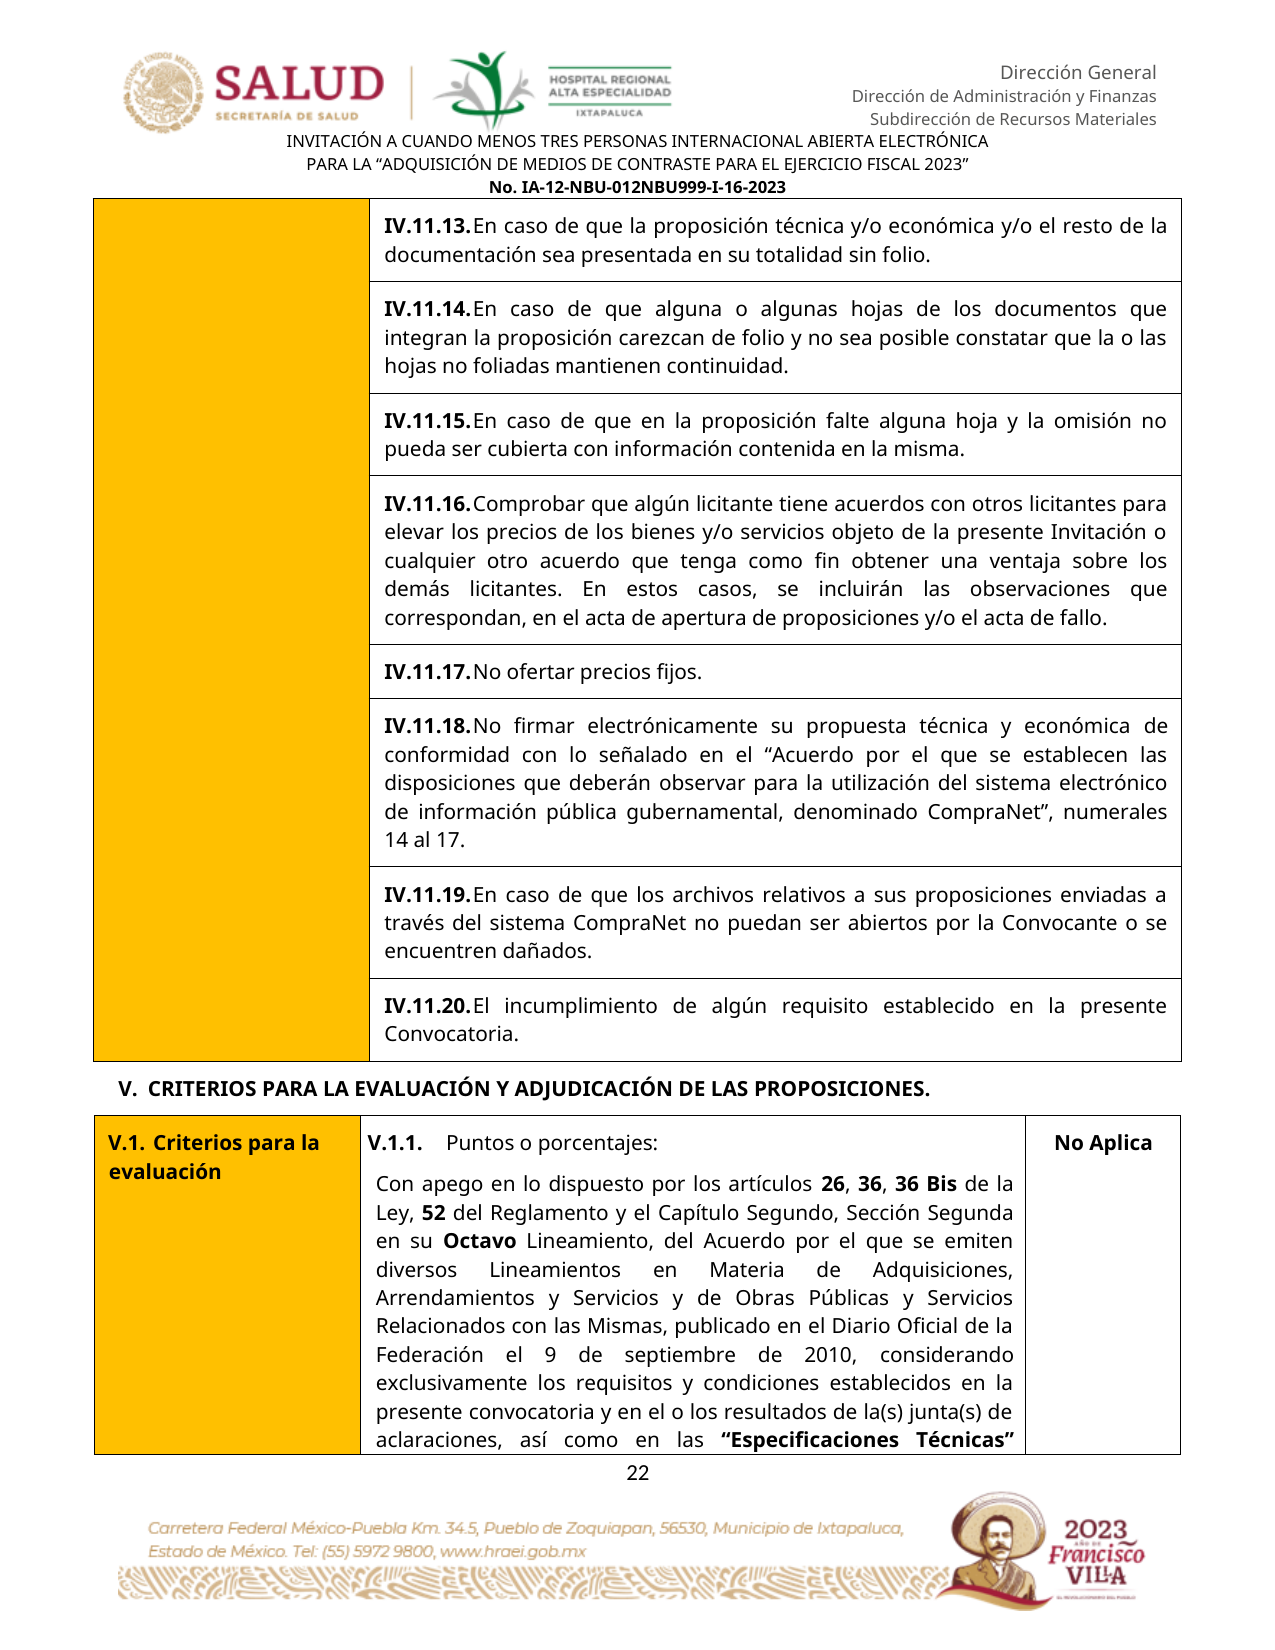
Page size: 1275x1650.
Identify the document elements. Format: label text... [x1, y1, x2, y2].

table_cell En caso de que los archivos relativos a sus proposiciones enviadas a través del sistema CompraNet no puedan ser abiertos por la Convocante o se encuentren dañados. [370, 867, 1181, 978]
table_header No Aplica [1026, 1116, 1180, 1454]
table_cell En caso de que en la proposición falte alguna hoja y la omisión no pueda ser cubierta con información contenida en la misma. [370, 394, 1181, 475]
picture [118, 37, 690, 148]
table_header Criterios para la evaluación [95, 1116, 360, 1454]
table_cell El incumplimiento de algún requisito establecido en la presente Convocatoria. [370, 979, 1181, 1061]
table_cell En caso de que alguna o algunas hojas de los documentos que integran la proposición carezcan de folio y no sea posible constatar que la o las hojas no foliadas mantienen continuidad. [370, 282, 1181, 392]
table_cell Comprobar que algún licitante tiene acuerdos con otros licitantes para elevar los precios de los bienes y/o servicios objeto de la presente Invitación o cualquier otro acuerdo que tenga como fin obtener una ventaja sobre los demás licitantes. En estos casos, se incluirán las observaciones que correspondan, en el acta de apertura de proposiciones y/o el acta de fallo. [370, 476, 1181, 643]
table_cell No ofertar precios fijos. [370, 645, 1181, 698]
picture [118, 1486, 1156, 1611]
list CRITERIOS PARA LA EVALUACIÓN Y ADJUDICACIÓN DE LAS PROPOSICIONES. [118, 1074, 1154, 1102]
table_cell En caso de que la proposición técnica y/o económica y/o el resto de la documentación sea presentada en su totalidad sin folio. [370, 199, 1181, 281]
table_cell No firmar electrónicamente su propuesta técnica y económica de conformidad con lo señalado en el “Acuerdo por el que se establecen las disposiciones que deberán observar para la utilización del sistema electrónico de información pública gubernamental, denominado CompraNet”, numerales 14 al 17. [370, 699, 1181, 866]
